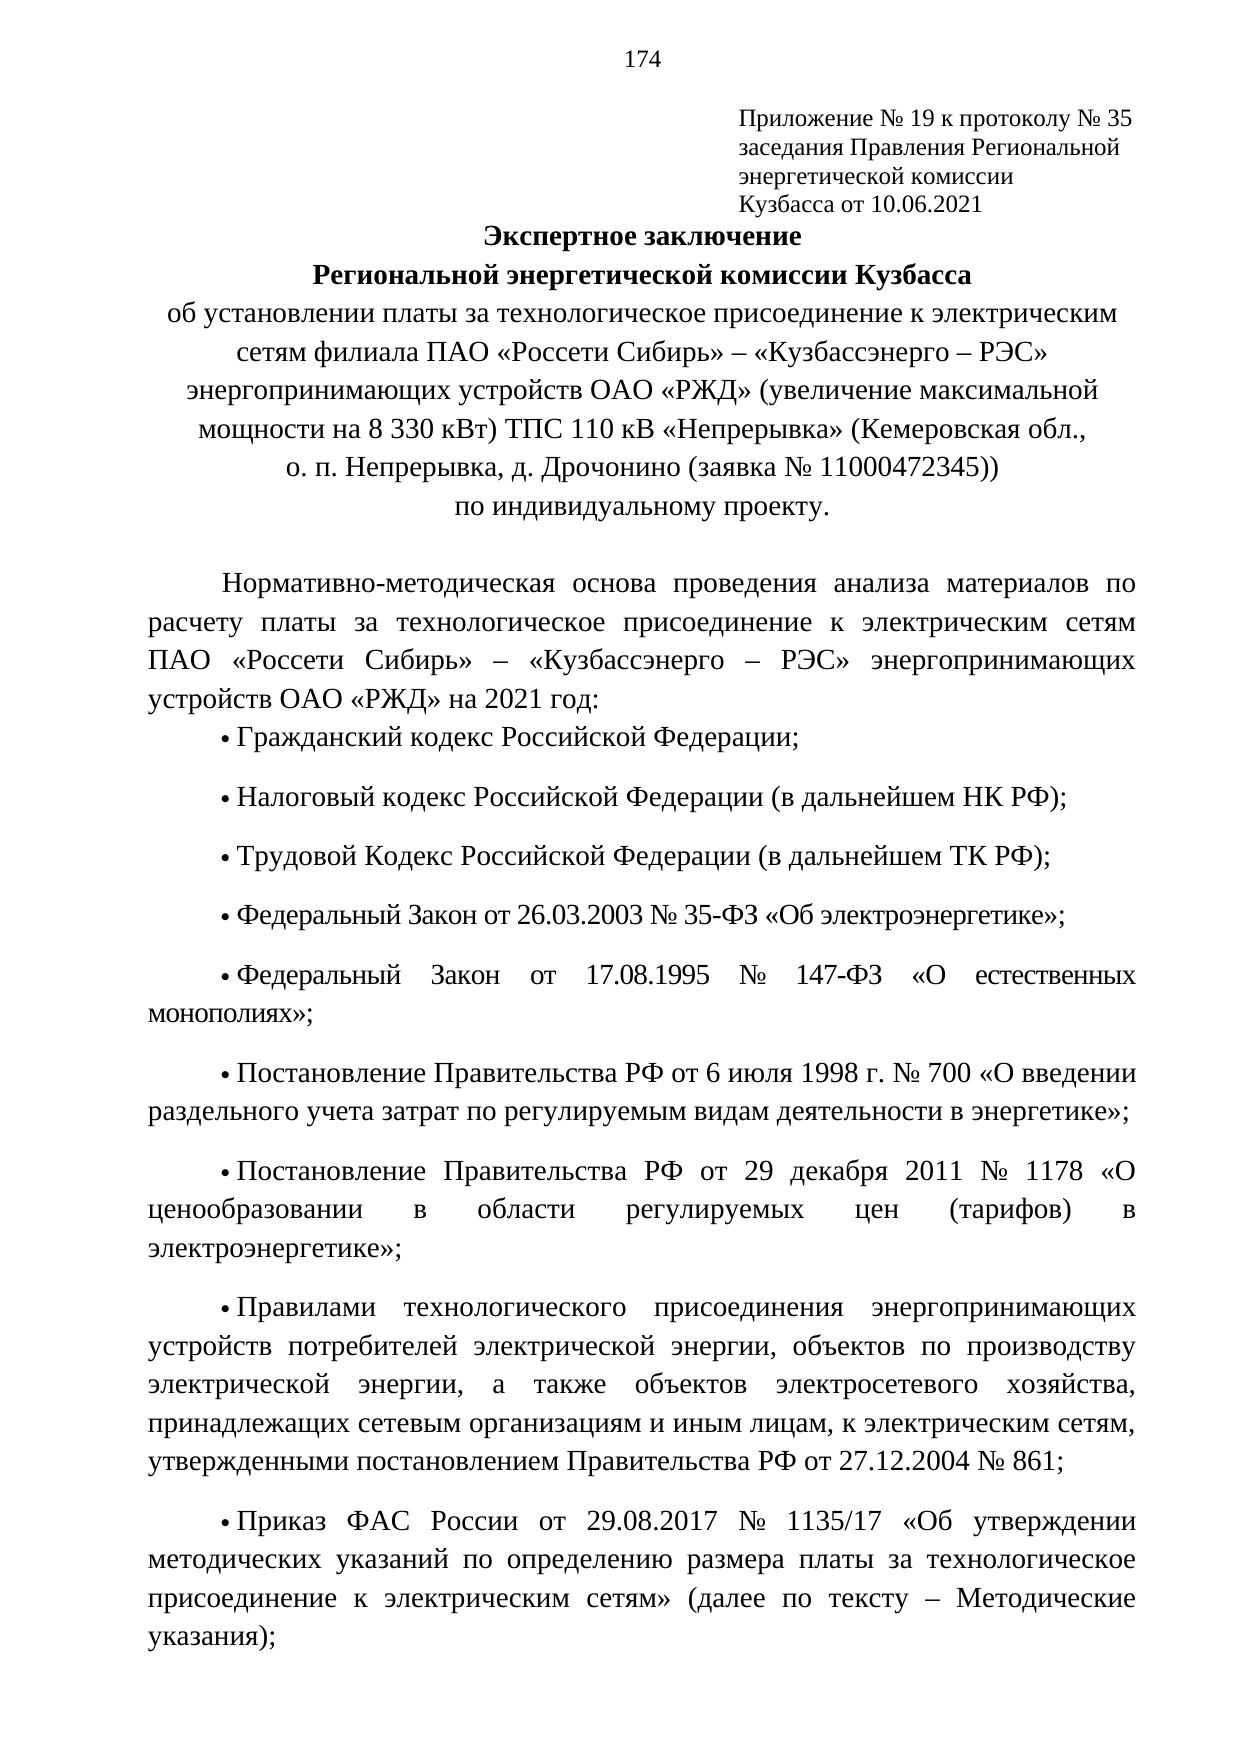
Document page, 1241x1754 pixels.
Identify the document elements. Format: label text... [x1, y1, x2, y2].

list Правилами технологического присоединения энергопринимающих устройств потребителей электрической энергии, объектов по производству электрической энергии, а также объектов электросетевого хозяйства, принадлежащих сетевым организациям и иным лицам, к электрическим сетям, утвержденными постановлением Правительства РФ от 27.12.2004 № 861; [148, 1289, 1137, 1477]
list Приказ ФАС России от 29.08.2017 № 1135/17 «Об утверждении методических указаний по определению размера платы за технологическое присоединение к электрическим сетям» (далее по тексту – Методические указания); [148, 1503, 1137, 1652]
list Трудовой Кодекс Российской Федерации (в дальнейшем ТК РФ); [148, 838, 1137, 872]
text Нормативно-методическая основа проведения анализа материалов по расчету платы за технологическое присоединение к электрическим сетям ПАО «Россети Сибирь» – «Кузбассэнерго – РЭС» энергопринимающих устройств ОАО «РЖД» на 2021 год: [148, 565, 1137, 714]
text Региональной энергетической комиссии Кузбасса [148, 257, 1137, 290]
list Налоговый кодекс Российской Федерации (в дальнейшем НК РФ); [148, 779, 1137, 812]
text заседания Правления Региональной [48, 132, 1196, 161]
list Гражданский кодекс Российской Федерации; [148, 719, 1137, 753]
list Постановление Правительства РФ от 6 июля 1998 г. № 700 «О введении раздельного учета затрат по регулируемым видам деятельности в энергетике»; [148, 1055, 1137, 1127]
text энергетической комиссии [48, 161, 1196, 189]
text Приложение № 19 к протоколу № 35 [48, 103, 1196, 132]
text об установлении платы за технологическое присоединение к электрическим сетям филиала ПАО «Россети Сибирь» – «Кузбассэнерго – РЭС» энергопринимающих устройств ОАО «РЖД» (увеличение максимальной мощности на 8 330 кВт) ТПС 110 кВ «Непрерывка» (Кемеровская обл., о. п. Непрерывка, д. Дрочонино (заявка № 11000472345)) по индивидуальному проекту. [148, 295, 1137, 522]
list Федеральный Закон от 26.03.2003 № 35-ФЗ «Об электроэнергетике»; [148, 897, 1137, 931]
text Экспертное заключение [148, 218, 1137, 252]
list Постановление Правительства РФ от 29 декабря 2011 № 1178 «О ценообразовании в области регулируемых цен (тарифов) в электроэнергетике»; [148, 1153, 1137, 1263]
text Кузбасса от 10.06.2021 [48, 189, 1196, 218]
list Федеральный Закон от 17.08.1995 № 147-ФЗ «О естественных монополиях»; [148, 957, 1137, 1029]
